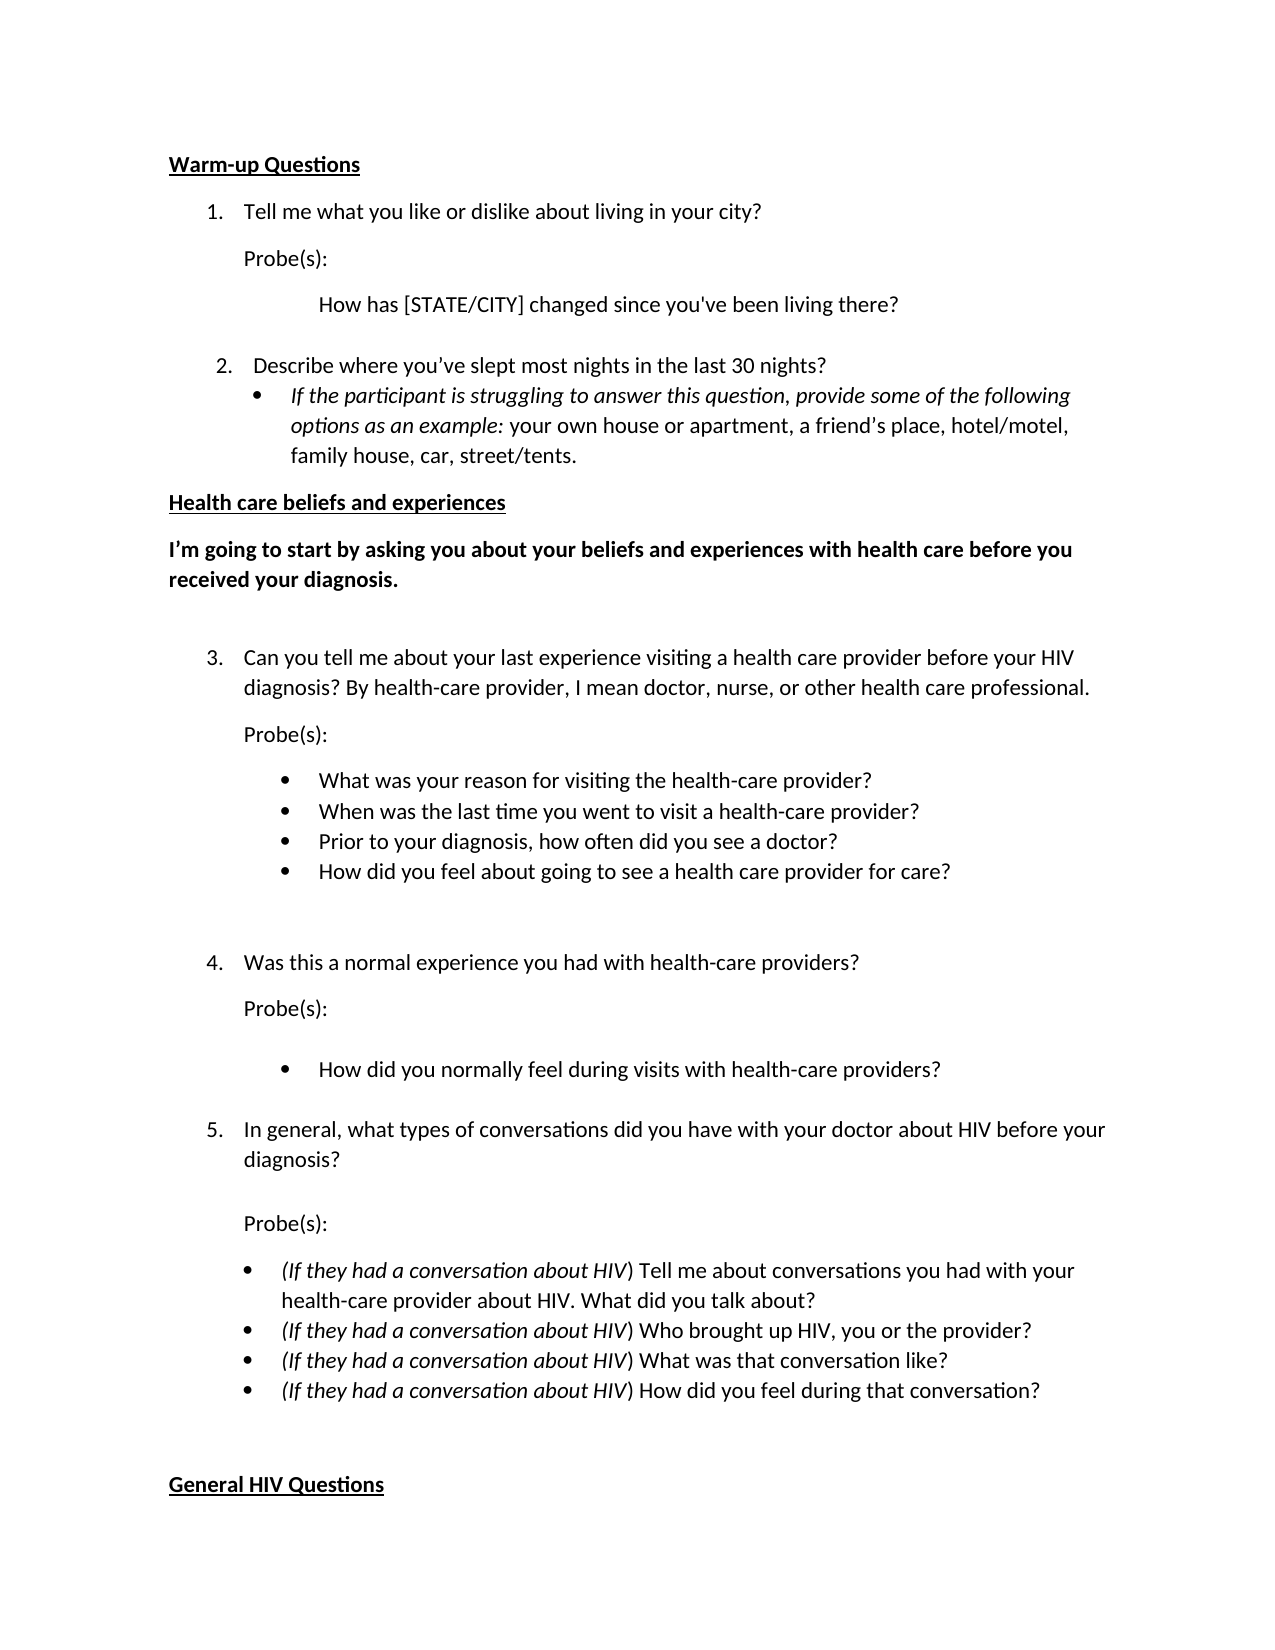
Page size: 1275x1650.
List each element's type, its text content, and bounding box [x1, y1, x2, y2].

list If the participant is struggling to answer this question, provide some of the following options as an example: your own house or apartment, a friend’s place, hotel/motel, family house, car, street/tents. [253, 381, 1125, 470]
text I’m going to start by asking you about your beliefs and experiences with health care before you received your diagnosis. [169, 535, 1125, 594]
text Probe(s): [244, 720, 1125, 748]
list How has [STATE/CITY] changed since you've been living there? [319, 291, 1125, 319]
text Health care beliefs and experiences [169, 488, 1125, 517]
list How did you feel about going to see a health care provider for care? [281, 857, 1125, 885]
list Was this a normal experience you had with health-care providers? [206, 948, 1125, 976]
list (If they had a conversation about HIV) Tell me about conversations you had with your health-care provider about HIV. What did you talk about? [244, 1256, 1125, 1314]
list Probe(s): [244, 994, 1125, 1023]
list How did you normally feel during visits with health-care providers? [281, 1055, 1125, 1083]
list Prior to your diagnosis, how often did you see a doctor? [281, 827, 1125, 855]
text Probe(s): [244, 1209, 1125, 1237]
list (If they had a conversation about HIV) Who brought up HIV, you or the provider? [244, 1316, 1125, 1344]
list (If they had a conversation about HIV) What was that conversation like? [244, 1346, 1125, 1374]
list Can you tell me about your last experience visiting a health care provider before your HIV diagnosis? By health-care provider, I mean doctor, nurse, or other health care professional. [206, 643, 1125, 701]
text Warm-up Questions [169, 150, 1125, 178]
list Tell me what you like or dislike about living in your city? [206, 197, 1125, 225]
list Describe where you’ve slept most nights in the last 30 nights? [216, 351, 1125, 379]
list In general, what types of conversations did you have with your doctor about HIV before your diagnosis? [206, 1115, 1125, 1174]
list What was your reason for visiting the health-care provider? [281, 767, 1125, 795]
text General HIV Questions [169, 1470, 1125, 1498]
list (If they had a conversation about HIV) How did you feel during that conversation? [244, 1377, 1125, 1405]
list When was the last time you went to visit a health-care provider? [281, 797, 1125, 825]
text Probe(s): [244, 244, 1125, 272]
